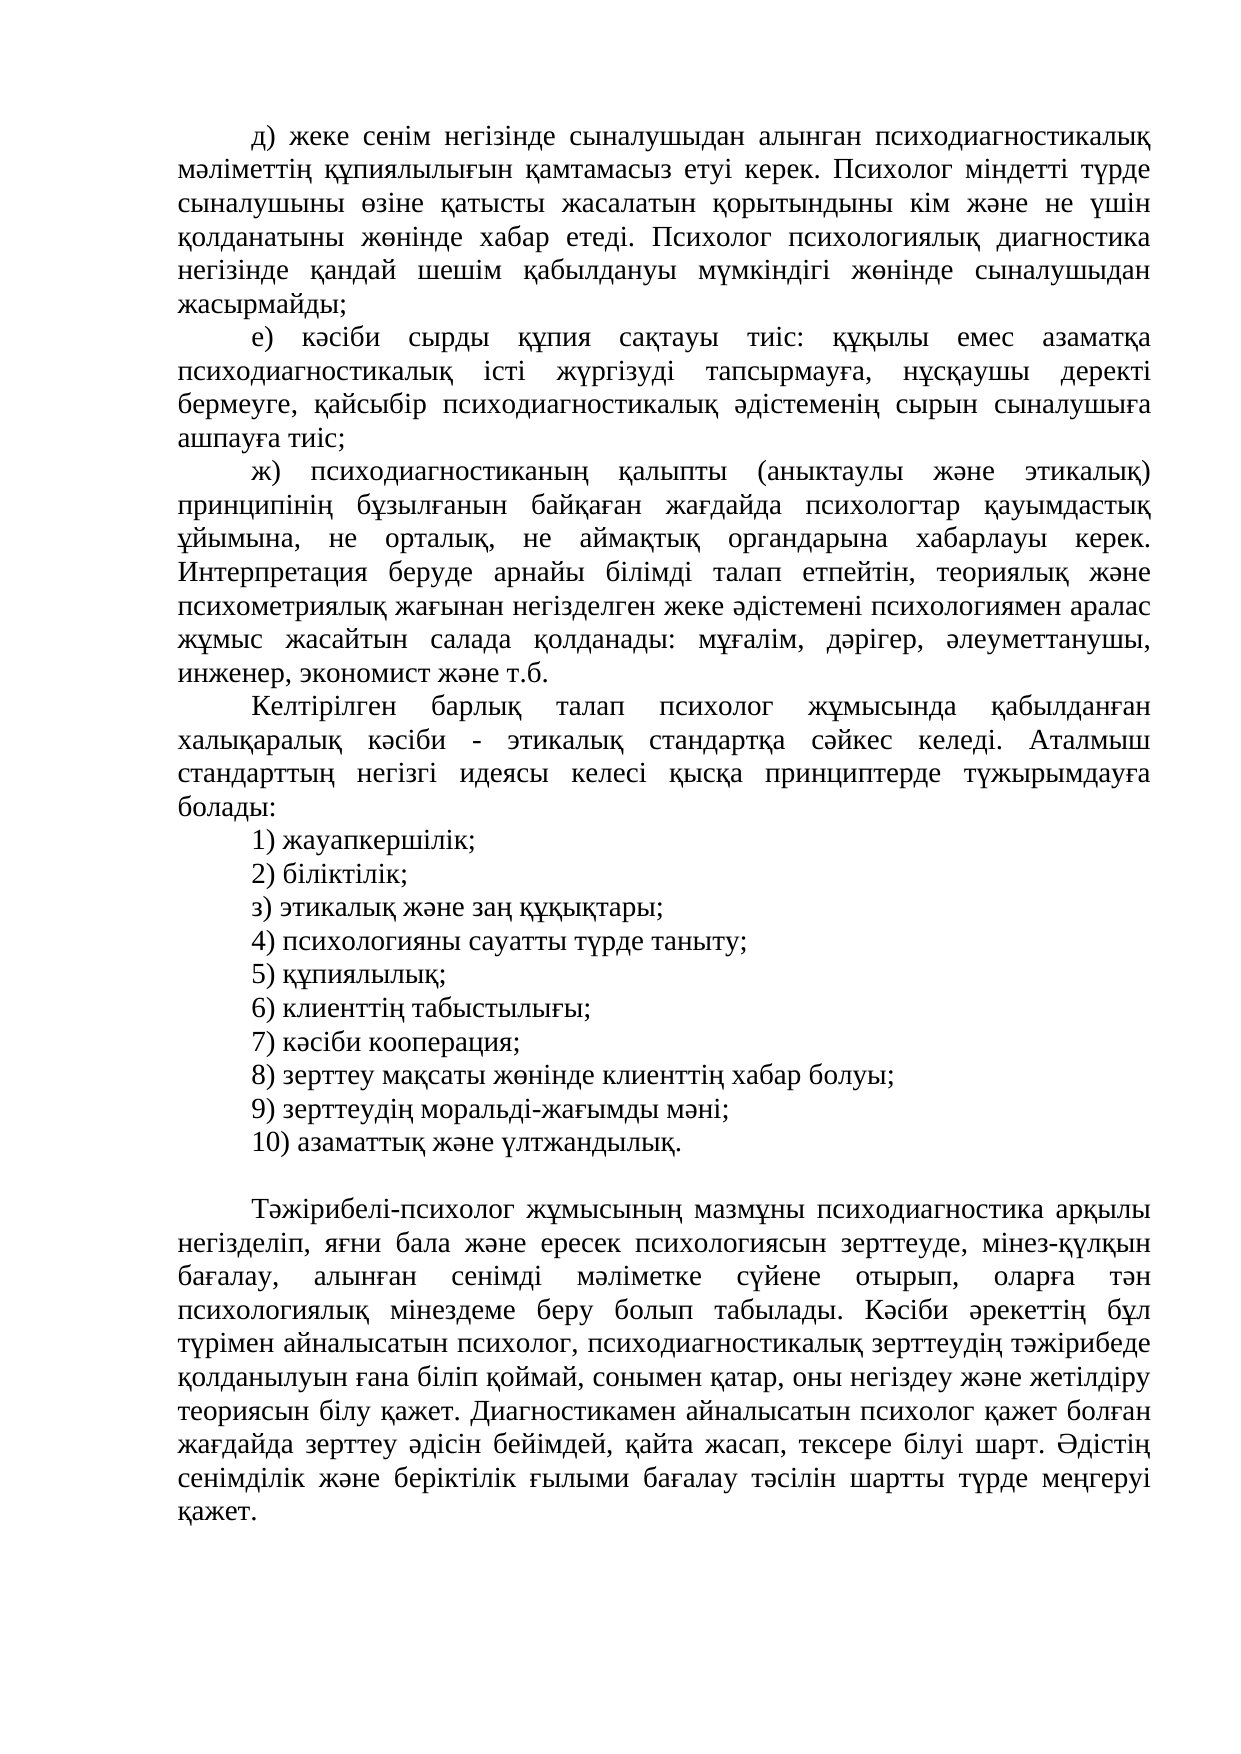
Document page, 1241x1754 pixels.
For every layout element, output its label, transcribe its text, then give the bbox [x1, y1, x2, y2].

text Келтірілген барлық талап психолог жұмысында қабылданған халықаралық кәсіби - этикалық стандартқа сәйкес келеді. Аталмыш стандарттың негізгі идеясы келесі қысқа принциптерде түжырымдауға болады: [177, 688, 1152, 822]
text 5) құпиялылық; [177, 957, 1152, 990]
text ж) психодиагностиканың қалыпты (аныктаулы және этикалық) принципінің бұзылғанын байқаған жағдайда психологтар қауымдастық ұйымына, не орталық, не аймақтық органдарына хабарлауы керек. Интерпретация беруде арнайы білімді талап етпейтін, теориялық және психометриялық жағынан негізделген жеке әдістемені психологиямен аралас жұмыс жасайтын салада қолданады: мұғалім, дәрігер, әлеуметтанушы, инженер, экономист және т.б. [177, 453, 1152, 688]
text Тәжірибелі-психолог жұмысының мазмұны психодиагностика арқылы негізделіп, яғни бала және ересек психологиясын зерттеуде, мінез-қүлқын бағалау, алынған сенімді мәліметке сүйене отырып, оларға тән психологиялық мінездеме беру болып табылады. Кәсіби әрекеттің бұл түрімен айналысатын психолог, психодиагностикалық зерттеудің тәжірибеде қолданылуын ғана біліп қоймай, сонымен қатар, оны негіздеу және жетілдіру теориясын білу қажет. Диагностикамен айналысатын психолог қажет болған жағдайда зерттеу әдісін бейімдей, қайта жасап, тексере білуі шарт. Әдістің сенімділік және беріктілік ғылыми бағалау тәсілін шартты түрде меңгеруі қажет. [177, 1191, 1152, 1527]
text д) жеке сенім негізінде сыналушыдан алынган психодиагностикалық мәліметтің құпиялылығын қамтамасыз етуі керек. Психолог міндетті түрде сыналушыны өзіне қатысты жасалатын қорытындыны кім және не үшін қолданатыны жөнінде хабар етеді. Психолог психологиялық диагностика негізінде қандай шешім қабылдануы мүмкіндігі жөнінде сыналушыдан жасырмайды; [177, 118, 1152, 319]
text 7) кәсіби кооперация; [177, 1024, 1152, 1057]
text 9) зерттеудің моральді-жағымды мәні; [177, 1091, 1152, 1124]
text 8) зерттеу мақсаты жөнінде клиенттің хабар болуы; [177, 1057, 1152, 1091]
text е) кәсіби сырды құпия сақтауы тиіс: құқылы емес азаматқа психодиагностикалық істі жүргізуді тапсырмауға, нұсқаушы деректі бермеуге, қайсыбір психодиагностикалық әдістеменің сырын сыналушыға ашпауға тиіс; [177, 319, 1152, 453]
text з) этикалық және заң құқықтары; [177, 889, 1152, 923]
text 6) клиенттің табыстылығы; [177, 990, 1152, 1024]
text 2) біліктілік; [177, 856, 1152, 889]
text 10) азаматтық және үлтжандылық. [177, 1124, 1152, 1158]
text 1) жауапкершілік; [177, 822, 1152, 856]
text 4) психологияны сауатты түрде таныту; [177, 923, 1152, 957]
